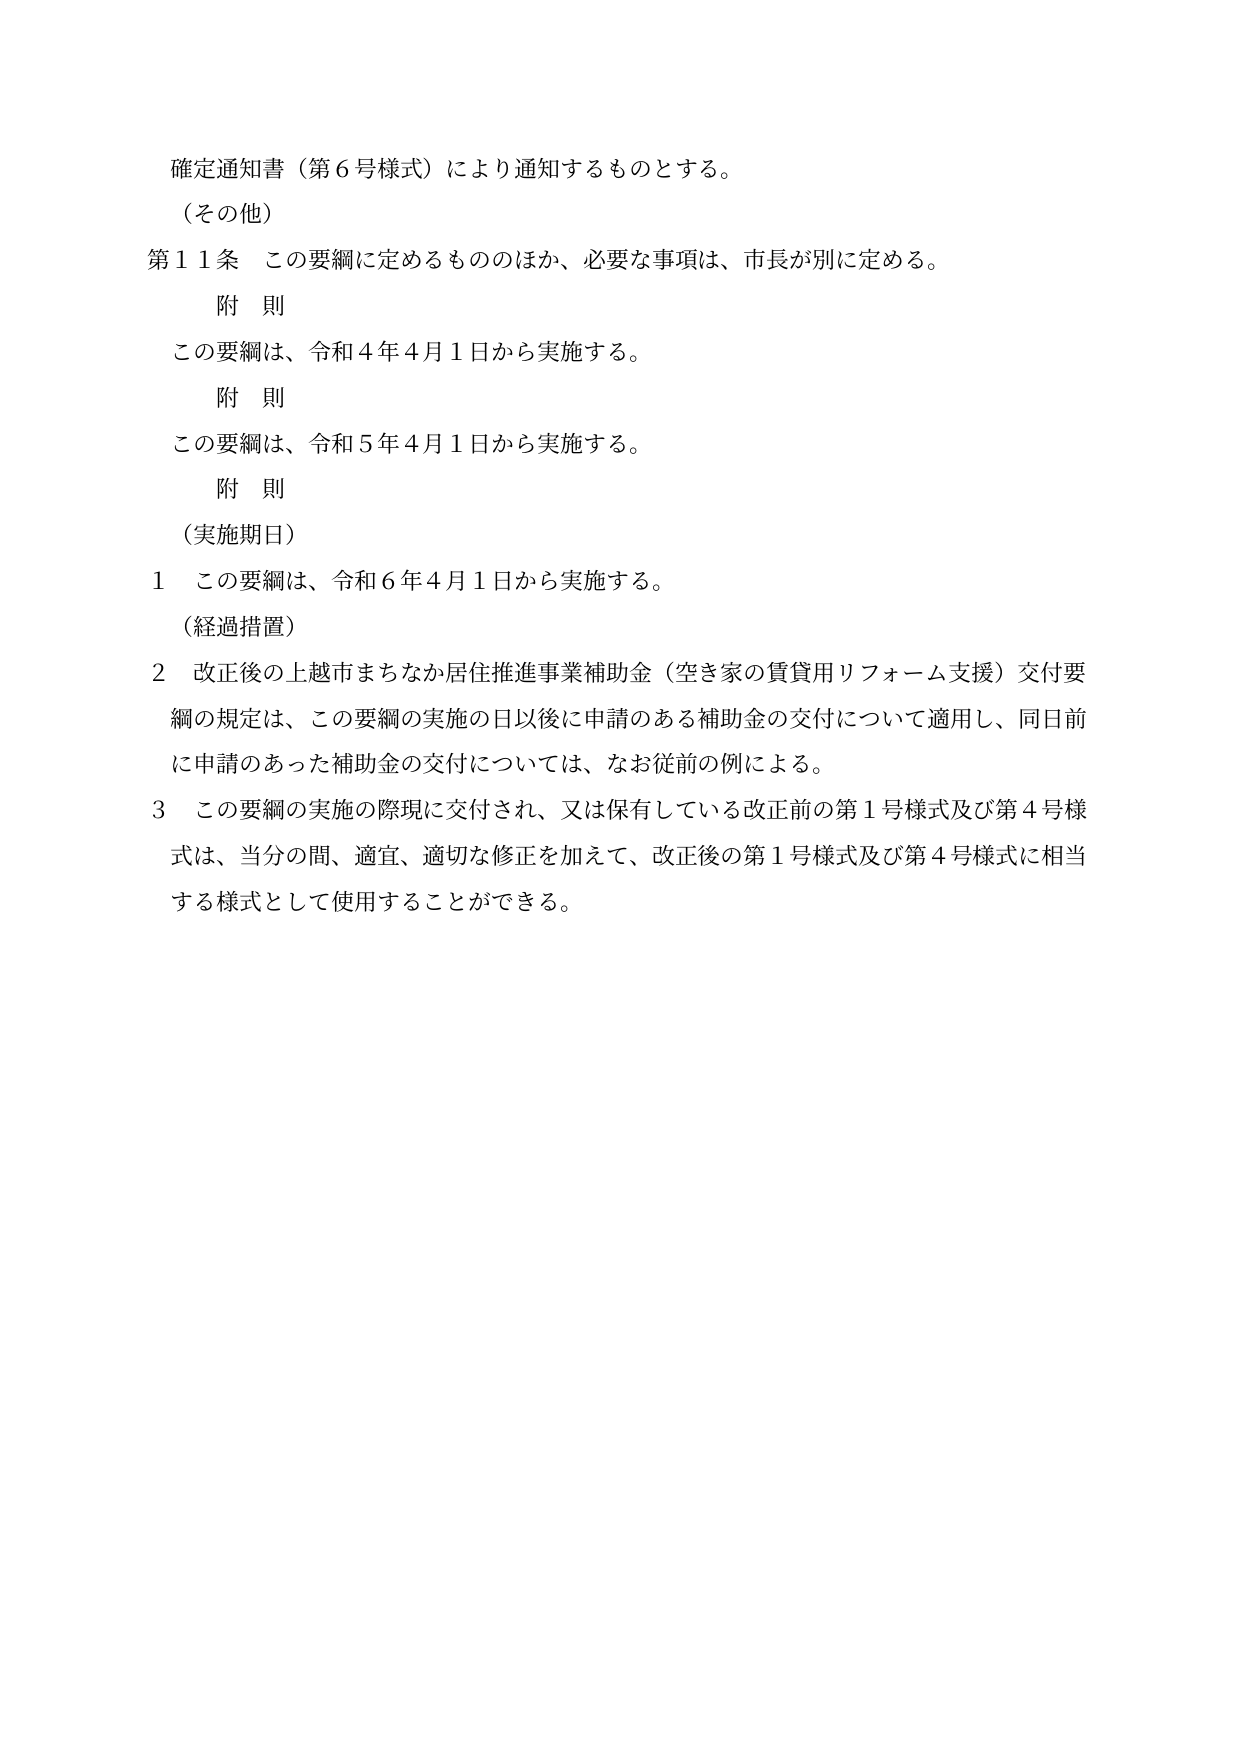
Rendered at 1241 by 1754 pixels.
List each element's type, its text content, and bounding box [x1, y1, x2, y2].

text 附 則 [148, 282, 1092, 328]
text １ この要綱は、令和６年４月１日から実施する。 [148, 557, 1092, 603]
text ２ 改正後の上越市まちなか居住推進事業補助金（空き家の賃貸用リフォーム支援）交付要綱の規定は、この要綱の実施の日以後に申請のある補助金の交付について適用し、同日前に申請のあった補助金の交付については、なお従前の例による。 [148, 648, 1092, 786]
text この要綱は、令和５年４月１日から実施する。 [148, 419, 1092, 465]
text 附 則 [148, 373, 1092, 419]
text 附 則 [171, 465, 1092, 511]
text （経過措置） [148, 603, 1092, 648]
text （その他） [148, 190, 1092, 236]
text 第１１条 この要綱に定めるもののほか、必要な事項は、市長が別に定める。 [148, 236, 1092, 282]
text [148, 144, 1092, 190]
text この要綱は、令和４年４月１日から実施する。 [148, 328, 1092, 373]
text （実施期日） [148, 511, 1092, 557]
text ３ この要綱の実施の際現に交付され、又は保有している改正前の第１号様式及び第４号様式は、当分の間、適宜、適切な修正を加えて、改正後の第１号様式及び第４号様式に相当する様式として使用することができる。 [148, 786, 1087, 923]
